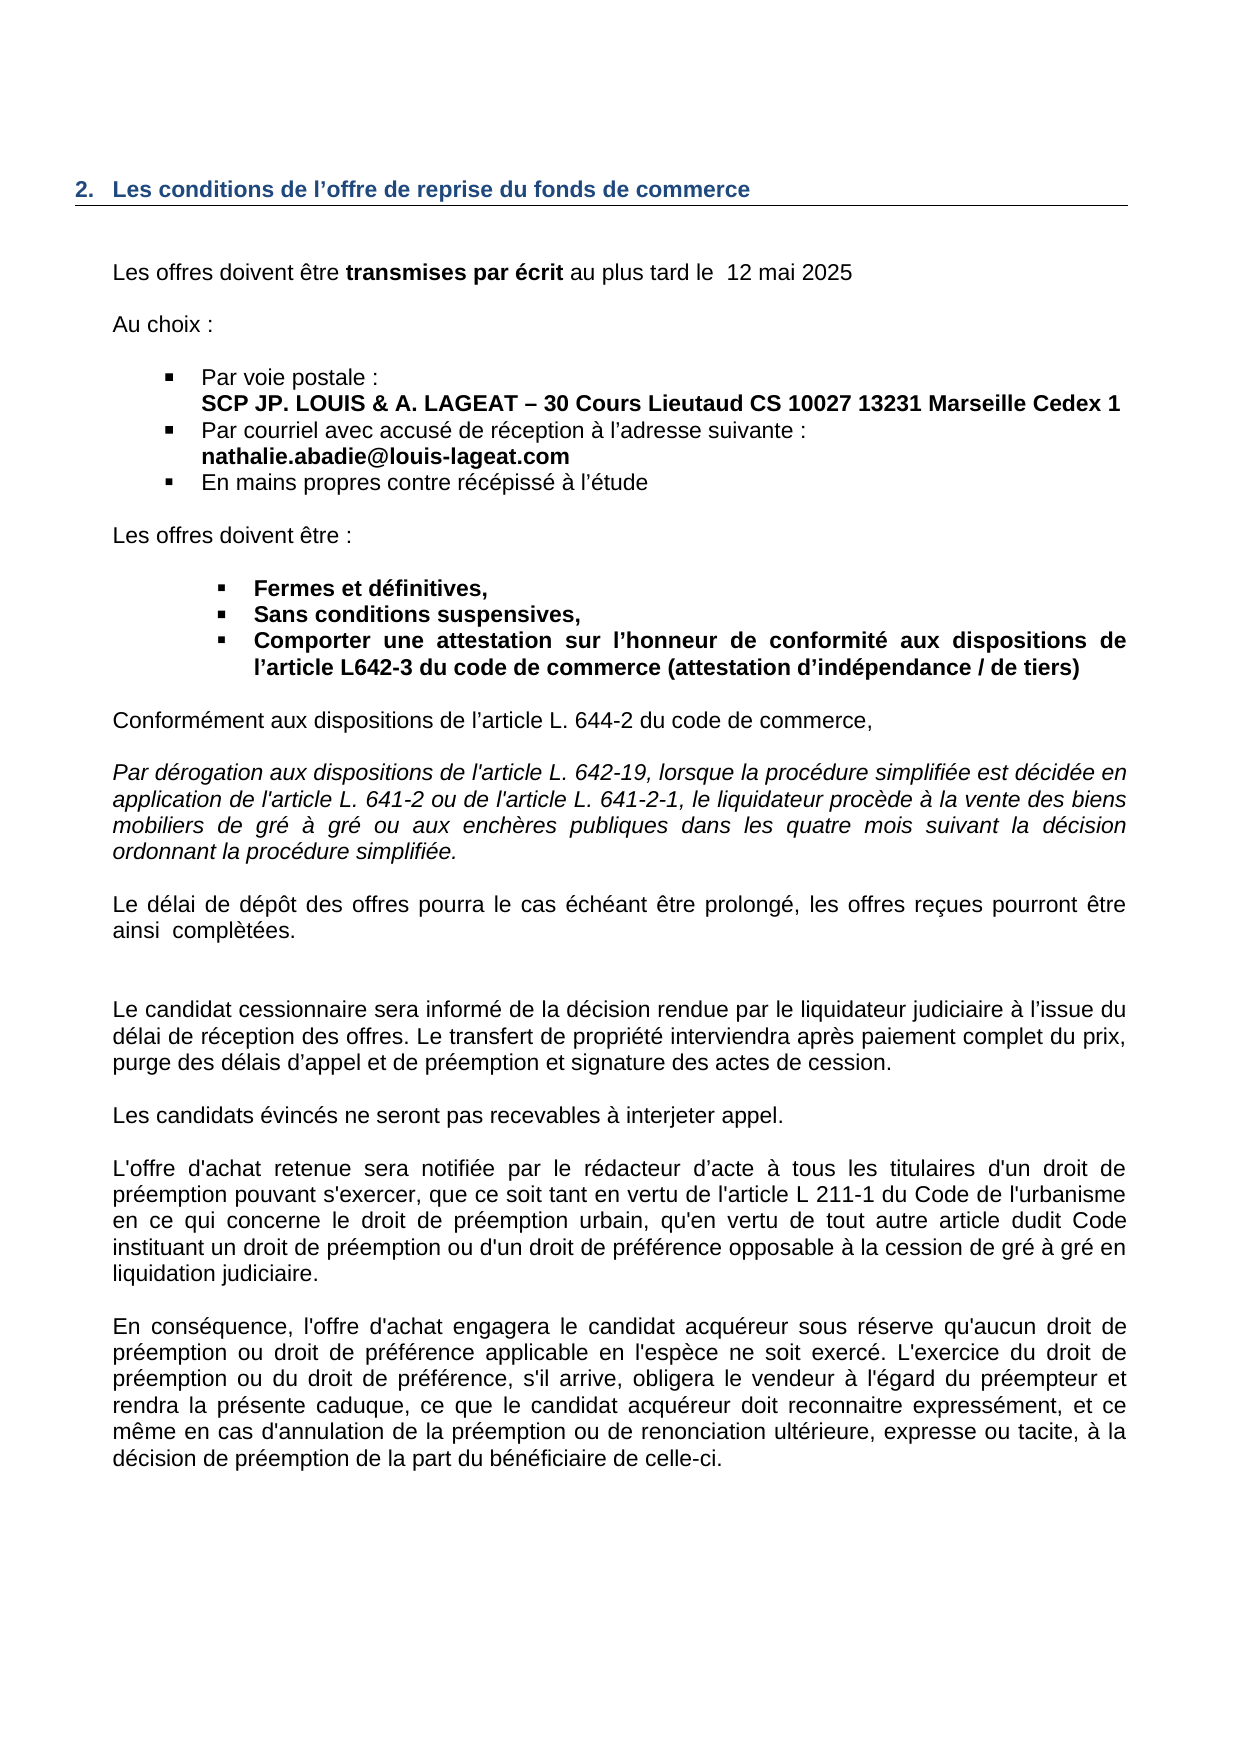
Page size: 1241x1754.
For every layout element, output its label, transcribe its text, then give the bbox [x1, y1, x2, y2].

list Sans conditions suspensives, [216, 601, 1128, 627]
text Au choix : [112, 311, 1128, 338]
list Les conditions de l’offre de reprise du fonds de commerce [75, 176, 1128, 205]
text Le candidat cessionnaire sera informé de la décision rendue par le liquidateur judiciaire à l’issue du délai de réception des offres. Le transfert de propriété interviendra après paiement complet du prix, purge des délais d’appel et de préemption et signature des actes de cession. [112, 996, 1128, 1076]
list Par voie postale : [164, 364, 1128, 390]
text En conséquence, l'offre d'achat engagera le candidat acquéreur sous réserve qu'aucun droit de préemption ou droit de préférence applicable en l'espèce ne soit exercé. L'exercice du droit de préemption ou du droit de préférence, s'il arrive, obligera le vendeur à l'égard du préempteur et rendra la présente caduque, ce que le candidat acquéreur doit reconnaitre expressément, et ce même en cas d'annulation de la préemption ou de renonciation ultérieure, expresse ou tacite, à la décision de préemption de la part du bénéficiaire de celle-ci. [112, 1313, 1128, 1471]
list Par courriel avec accusé de réception à l’adresse suivante : [164, 417, 1128, 443]
text SCP JP. LOUIS & A. LAGEAT – 30 Cours Lieutaud CS 10027 13231 Marseille Cedex 1 [201, 390, 1128, 417]
text L'offre d'achat retenue sera notifiée par le rédacteur d’acte à tous les titulaires d'un droit de préemption pouvant s'exercer, que ce soit tant en vertu de l'article L 211-1 du Code de l'urbanisme en ce qui concerne le droit de préemption urbain, qu'en vertu de tout autre article dudit Code instituant un droit de préemption ou d'un droit de préférence opposable à la cession de gré à gré en liquidation judiciaire. [112, 1154, 1128, 1286]
list Fermes et définitives, [216, 575, 1128, 601]
text Conformément aux dispositions de l’article L. 644-2 du code de commerce, [112, 707, 1128, 733]
text Le délai de dépôt des offres pourra le cas échéant être prolongé, les offres reçues pourront être ainsi complètées. [112, 891, 1128, 944]
text Les offres doivent être transmises par écrit au plus tard le 12 mai 2025 [112, 258, 1128, 285]
text Par dérogation aux dispositions de l'article L. 642-19, lorsque la procédure simplifiée est décidée en application de l'article L. 641-2 ou de l'article L. 641-2-1, le liquidateur procède à la vente des biens mobiliers de gré à gré ou aux enchères publiques dans les quatre mois suivant la décision ordonnant la procédure simplifiée. [112, 759, 1128, 865]
text Les offres doivent être : [112, 522, 1128, 548]
text nathalie.abadie@louis-lageat.com [201, 443, 1128, 469]
text Les candidats évincés ne seront pas recevables à interjeter appel. [112, 1102, 1128, 1128]
list En mains propres contre récépissé à l’étude [164, 469, 1128, 496]
list Comporter une attestation sur l’honneur de conformité aux dispositions de l’article L642-3 du code de commerce (attestation d’indépendance / de tiers) [216, 627, 1128, 680]
